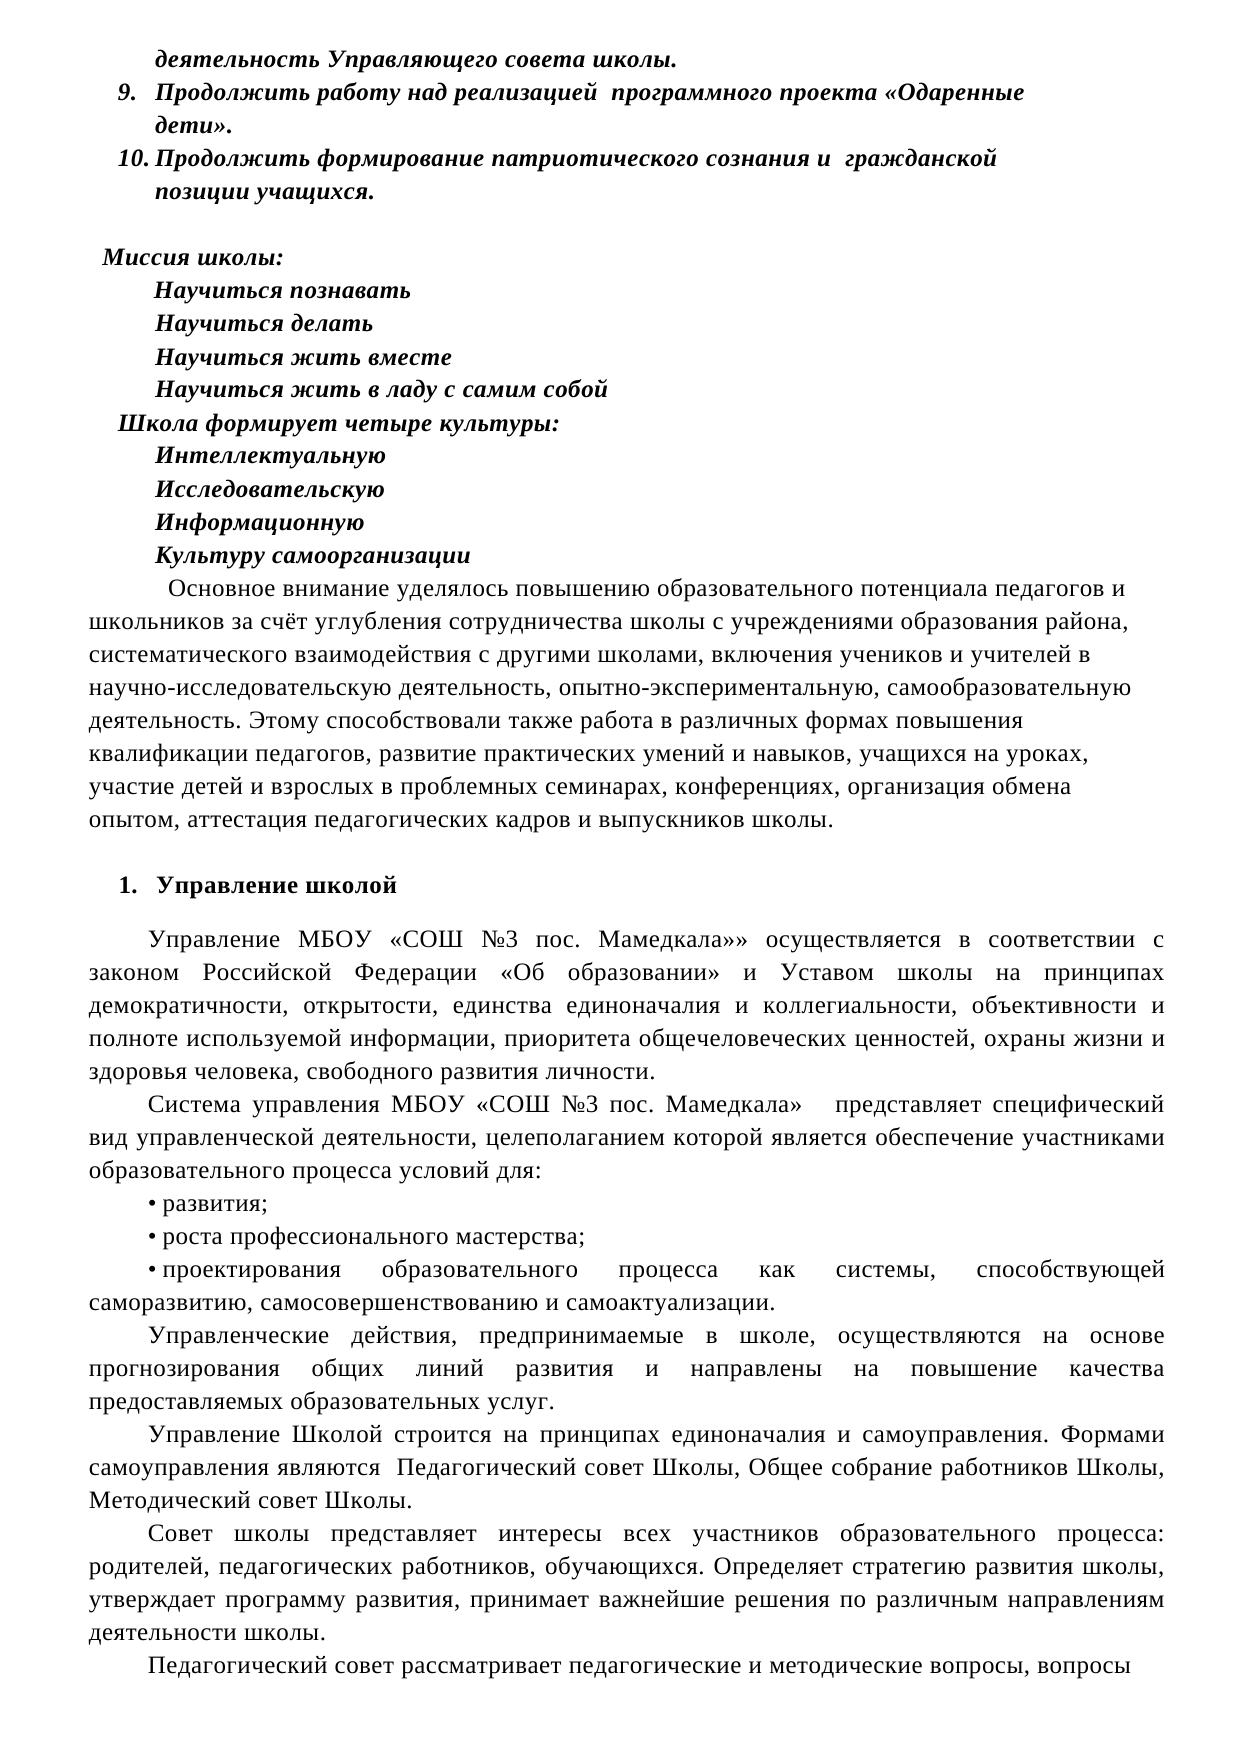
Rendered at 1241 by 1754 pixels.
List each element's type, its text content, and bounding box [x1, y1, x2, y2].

text Управление МБОУ «СОШ №3 пос. Мамедкала»» осуществляется в соответствии с законом Российской Федерации «Об образовании» и Уставом школы на принципах демократичности, открытости, единства единоначалия и коллегиальности, объективности и полноте используемой информации, приоритета общечеловеческих ценностей, охраны жизни и здоровья человека, свободного развития личности. [89, 924, 1167, 1084]
text  Культуру самоорганизации [118, 540, 1054, 568]
text Система управления МБОУ «СОШ №3 пос. Мамедкала» представляет специфический вид управленческой деятельности, целеполаганием которой является обеспечение участниками образовательного процесса условий для: [89, 1089, 1167, 1184]
text Управление Школой строится на принципах единоначалия и самоуправления. Формами самоуправления являются Педагогический совет Школы, Общее собрание работников Школы, Методический совет Школы. [89, 1419, 1167, 1514]
text  Научиться делать [118, 308, 1054, 337]
text Педагогический совет рассматривает педагогические и методические вопросы, вопросы [89, 1650, 1167, 1679]
text Управленческие действия, предпринимаемые в школе, осуществляются на основе прогнозирования общих линий развития и направлены на повышение качества предоставляемых образовательных услуг. [89, 1320, 1167, 1415]
text  Исследовательскую [118, 474, 1054, 502]
text  Научиться жить в ладу с самим собой [118, 374, 1054, 403]
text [118, 44, 1054, 73]
text  Научиться познавать [118, 276, 1054, 304]
text  Информационную [118, 507, 1054, 535]
text • проектирования образовательного процесса как системы, способствующей саморазвитию, самосовершенствованию и самоактуализации. [89, 1254, 1167, 1316]
list Управление школой [118, 870, 1167, 899]
text Школа формирует четыре культуры: [118, 408, 1054, 436]
text 10. Продолжить формирование патриотического сознания и гражданской позиции учащихся. [118, 143, 1054, 205]
text Миссия школы: [89, 242, 1054, 271]
text • развития; [89, 1188, 1167, 1217]
text  Научиться жить вместе [118, 342, 1054, 370]
text  Интеллектуальную [118, 441, 1054, 469]
text Совет школы представляет интересы всех участников образовательного процесса: родителей, педагогических работников, обучающихся. Определяет стратегию развития школы, утверждает программу развития, принимает важнейшие решения по различным направлениям деятельности школы. [89, 1518, 1167, 1646]
text • роста профессионального мастерства; [89, 1221, 1167, 1250]
text Основное внимание уделялось повышению образовательного потенциала педагогов и школьников за счёт углубления сотрудничества школы с учреждениями образования района, систематического взаимодействия с другими школами, включения учеников и учителей в научно-исследовательскую деятельность, опытно-экспериментальную, самообразовательную деятельность. Этому способствовали также работа в различных формах повышения квалификации педагогов, развитие практических умений и навыков, учащихся на уроках, участие детей и взрослых в проблемных семинарах, конференциях, организация обмена опытом, аттестация педагогических кадров и выпускников школы. [89, 573, 1167, 833]
text 9. Продолжить работу над реализацией программного проекта «Одаренные дети». [118, 77, 1054, 139]
